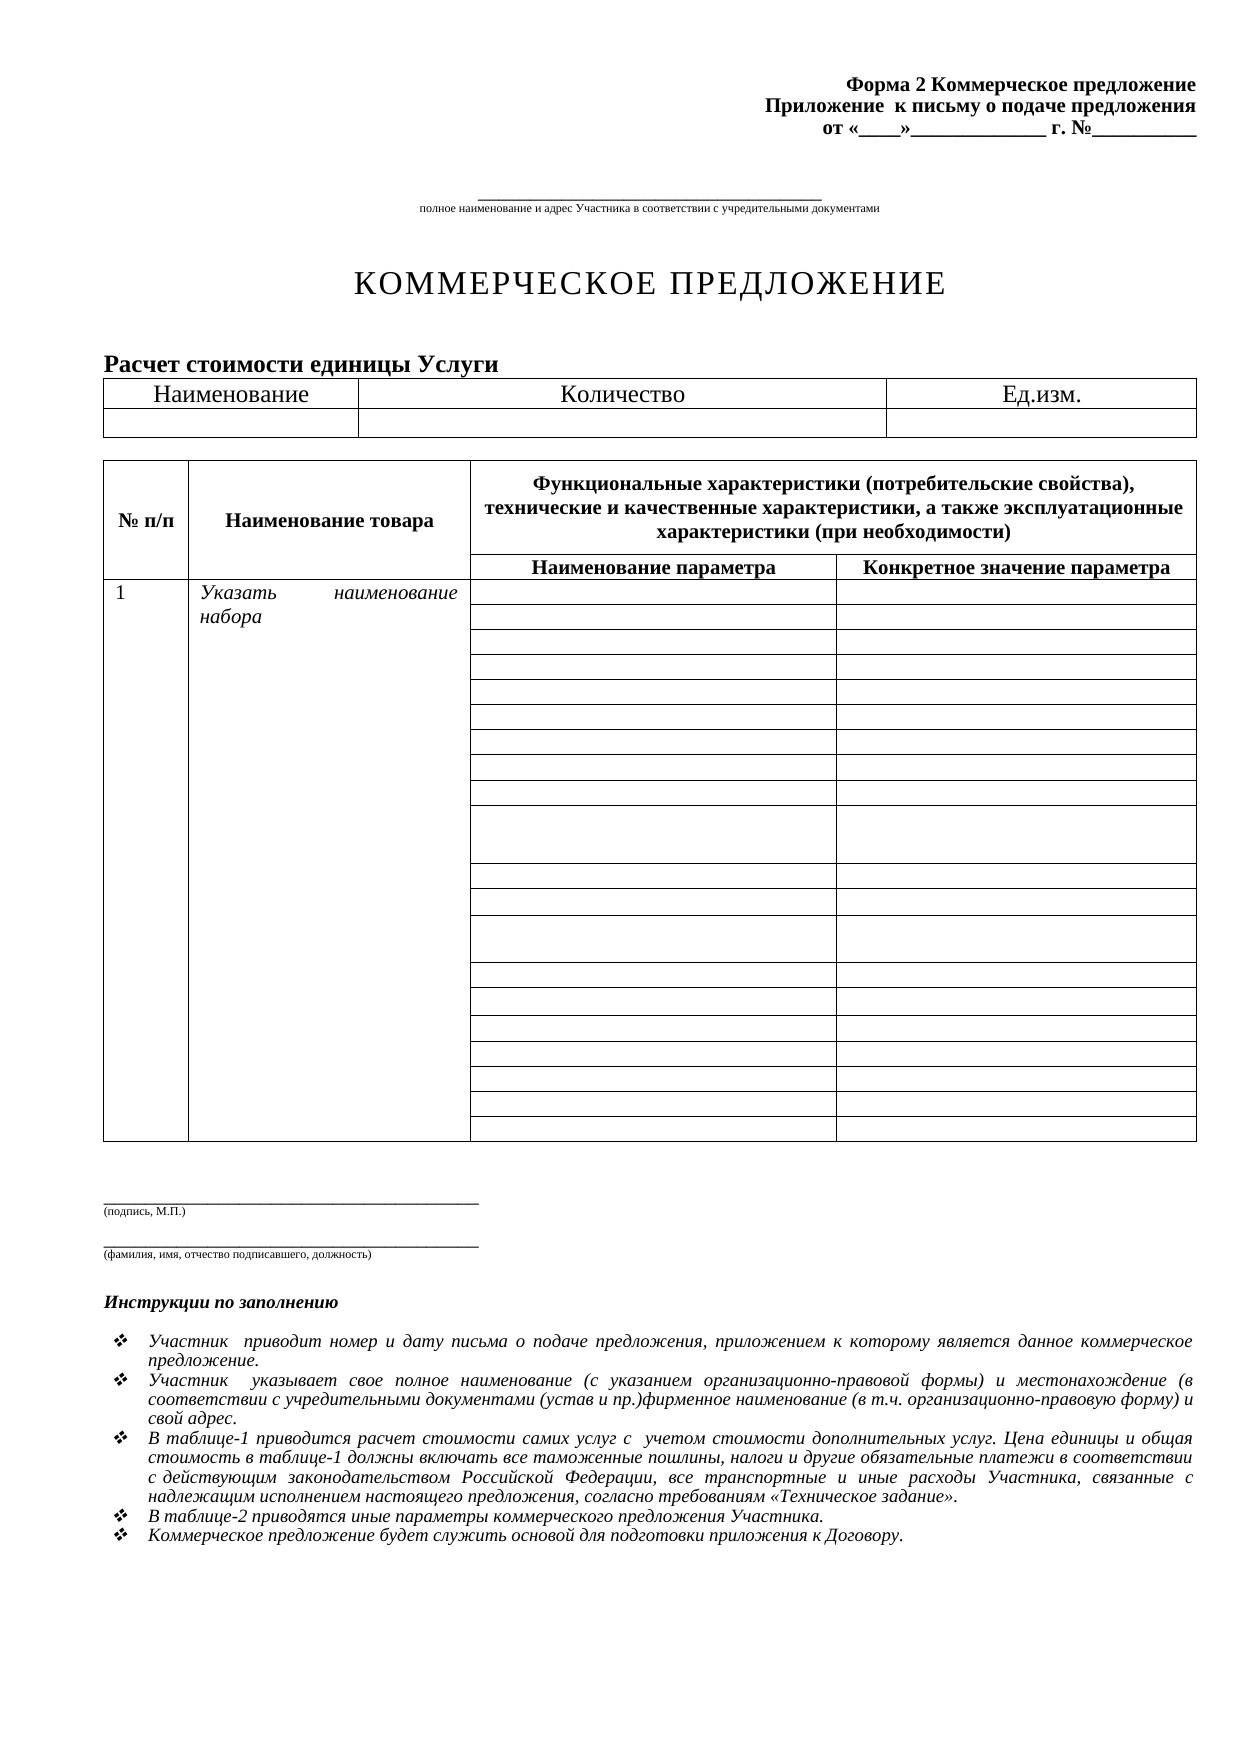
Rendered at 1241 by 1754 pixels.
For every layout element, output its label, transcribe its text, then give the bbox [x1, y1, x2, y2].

table_cell [837, 705, 1196, 729]
table_cell [837, 755, 1196, 779]
table_cell Конкретное значение параметра [837, 555, 1196, 579]
table_header Количество [359, 379, 886, 407]
table_cell [837, 680, 1196, 704]
table_cell [837, 1117, 1196, 1141]
table_header Наименование товара [189, 461, 470, 579]
text Коммерческое предложение [103, 263, 1196, 302]
table_cell [471, 806, 836, 862]
table_cell [837, 889, 1196, 915]
text Приложение к письму о подаче предложения от «____»_____________ г. №__________ [103, 95, 1196, 139]
list Участник указывает свое полное наименование (с указанием организационно-правовой формы) и местонахождение (в соответствии с учредительными документами (устав и пр.)фирменное наименование (в т.ч. организационно-правовую форму) и свой адрес. [110, 1371, 1196, 1429]
table_cell [837, 630, 1196, 654]
table_cell [104, 409, 358, 437]
table_cell Наименование параметра [471, 555, 836, 579]
table_cell [471, 864, 836, 888]
table_cell [837, 1067, 1196, 1091]
table_cell [837, 730, 1196, 754]
table_cell [471, 1067, 836, 1091]
table_cell [887, 409, 1196, 437]
table_cell [471, 605, 836, 629]
table_header Наименование [104, 379, 358, 407]
table_cell [837, 1092, 1196, 1116]
table_cell [471, 630, 836, 654]
table_cell [837, 864, 1196, 888]
text _________________________________ [103, 182, 1196, 203]
table_cell [837, 1042, 1196, 1066]
table_cell [471, 988, 836, 1015]
table_cell [471, 655, 836, 679]
table_header № п/п [104, 461, 188, 579]
table_cell [837, 580, 1196, 604]
table_cell [471, 730, 836, 754]
table_cell [837, 988, 1196, 1015]
table_cell [837, 806, 1196, 862]
list Коммерческое предложение будет служить основой для подготовки приложения к Договору. [110, 1526, 1196, 1545]
list В таблице-1 приводится расчет стоимости самих услуг с учетом стоимости дополнительных услуг. Цена единицы и общая стоимость в таблице-1 должны включать все таможенные пошлины, налоги и другие обязательные платежи в соответствии с действующим законодательством Российской Федерации, все транспортные и иные расходы Участника, связанные с надлежащим исполнением настоящего предложения, согласно требованиям «Техническое задание». [110, 1429, 1196, 1507]
text (подпись, М.П.) [103, 1207, 1196, 1228]
text (фамилия, имя, отчество подписавшего, должность) [103, 1250, 1196, 1271]
table_cell [471, 705, 836, 729]
table_cell [471, 1092, 836, 1116]
table_cell [837, 781, 1196, 804]
table_cell [471, 916, 836, 962]
table_cell [471, 1016, 836, 1041]
table_cell [359, 409, 886, 437]
table_cell Указать наименование набора [189, 580, 470, 1141]
table_cell [471, 680, 836, 704]
list Участник приводит номер и дату письма о подаче предложения, приложением к которому является данное коммерческое предложение. [110, 1332, 1196, 1371]
list В таблице-2 приводятся иные параметры коммерческого предложения Участника. [110, 1507, 1196, 1526]
text ____________________________________ [103, 1185, 1196, 1207]
table_cell [471, 889, 836, 915]
table_header Ед.изм. [887, 379, 1196, 407]
table_cell [471, 1042, 836, 1066]
table_cell [471, 781, 836, 804]
table_cell [837, 963, 1196, 987]
table_cell [471, 1117, 836, 1141]
text ____________________________________ [103, 1228, 1196, 1250]
text полное наименование и адрес Участника в соответствии с учредительными документами [103, 203, 1196, 225]
table_header Функциональные характеристики (потребительские свойства), технические и качественные характеристики, а также эксплуатационные характеристики (при необходимости) [471, 461, 1196, 553]
table_cell 1 [104, 580, 188, 1141]
table_cell [837, 605, 1196, 629]
table_cell [837, 655, 1196, 679]
table_cell [471, 963, 836, 987]
table_cell [837, 1016, 1196, 1041]
text Инструкции по заполнению [103, 1293, 1196, 1312]
table_cell [837, 916, 1196, 962]
text Форма 2 Коммерческое предложение [103, 74, 1196, 95]
table_cell [471, 580, 836, 604]
text Расчет стоимости единицы Услуги [103, 352, 1196, 378]
table_cell [471, 755, 836, 779]
